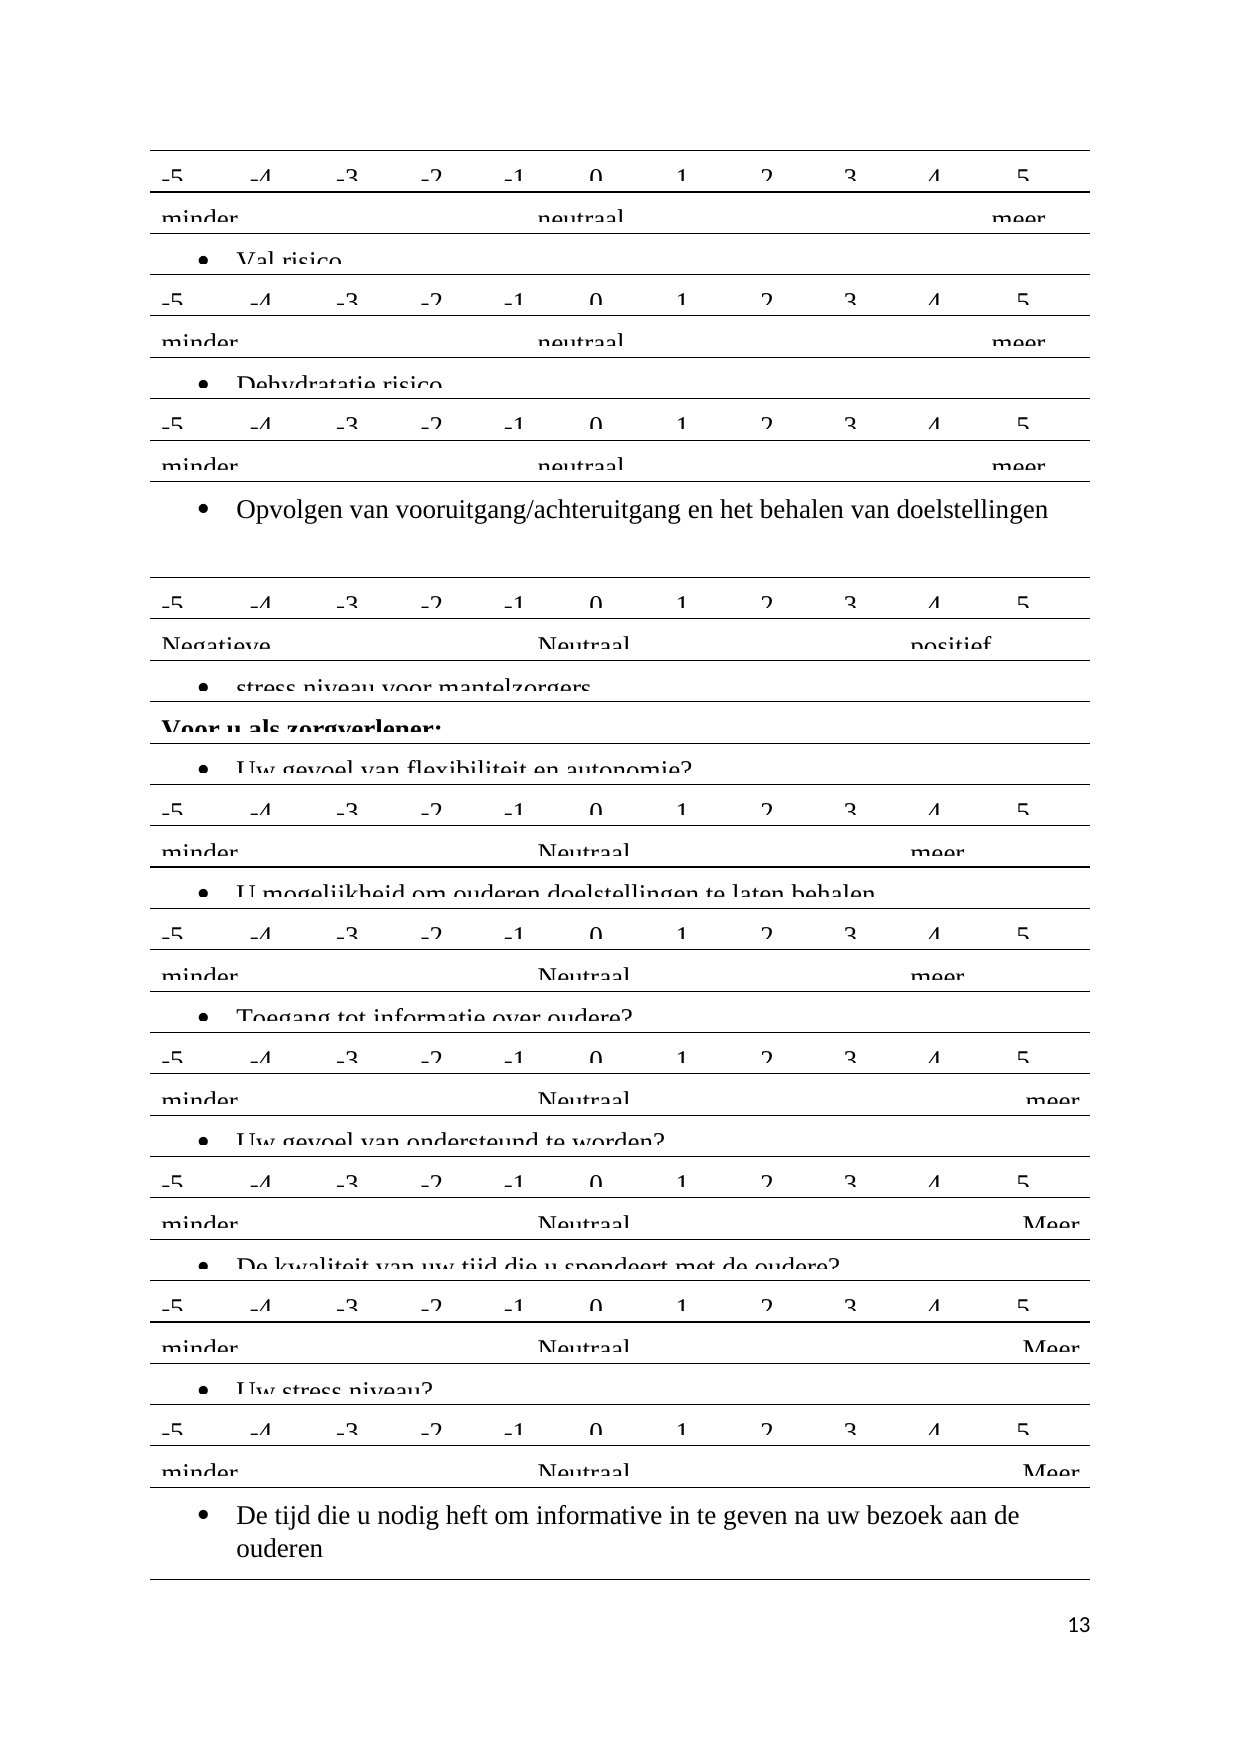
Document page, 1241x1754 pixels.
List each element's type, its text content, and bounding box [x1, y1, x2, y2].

table_cell minder [150, 1323, 343, 1363]
table_cell Uw stress niveau? [150, 1364, 1090, 1404]
table_cell Opvolgen van vooruitgang/achteruitgang en het behalen van doelstellingen [150, 482, 1090, 577]
table_cell 4 [917, 1281, 1005, 1321]
table_cell 5 [1005, 399, 1090, 439]
table_cell -4 [239, 1405, 325, 1445]
table_cell 3 [832, 399, 917, 439]
table_cell 3 [832, 578, 917, 618]
table_cell meer [899, 950, 1090, 991]
table_cell 1 [664, 1157, 749, 1197]
table_cell -2 [409, 1405, 492, 1445]
table_cell -2 [409, 275, 492, 315]
table_cell 3 [832, 1405, 917, 1445]
table_cell Meer [899, 1198, 1090, 1239]
table_cell -4 [239, 578, 325, 618]
table_cell Neutraal [526, 826, 717, 866]
table_cell [344, 619, 526, 660]
table_cell -1 [493, 399, 578, 439]
table_cell -5 [150, 1033, 238, 1073]
table_cell 5 [1005, 785, 1090, 825]
table_cell 3 [832, 151, 917, 191]
table_cell [344, 193, 526, 233]
table_cell 0 [578, 275, 664, 315]
table_cell [717, 950, 899, 991]
table_cell -1 [493, 785, 578, 825]
table_cell Toegang tot informatie over oudere? [150, 992, 1090, 1032]
table_cell -4 [239, 1033, 325, 1073]
table_cell 4 [917, 785, 1005, 825]
table_cell -4 [239, 785, 325, 825]
table_cell -3 [325, 578, 409, 618]
table_cell -1 [493, 578, 578, 618]
table_cell [344, 1323, 526, 1363]
table_cell 1 [664, 785, 749, 825]
table_cell [344, 1198, 526, 1239]
table_cell 5 [1005, 275, 1090, 315]
table_cell 5 [1005, 909, 1090, 949]
table_cell 0 [578, 399, 664, 439]
table_cell 5 [1005, 151, 1090, 191]
table_cell 4 [917, 1405, 1005, 1445]
table_cell -3 [325, 399, 409, 439]
table_cell 0 [578, 578, 664, 618]
table_cell Meer [899, 1323, 1090, 1363]
table_cell meer [899, 441, 1090, 481]
table_cell 0 [578, 1281, 664, 1321]
table_cell 2 [749, 909, 832, 949]
table_cell 2 [749, 399, 832, 439]
table_cell -5 [150, 578, 238, 618]
table_cell -1 [493, 275, 578, 315]
table_cell 1 [664, 399, 749, 439]
table_cell 3 [832, 1033, 917, 1073]
table_cell 1 [664, 1033, 749, 1073]
table_cell Neutraal [526, 1198, 717, 1239]
table_cell 0 [578, 1405, 664, 1445]
table_cell -5 [150, 399, 238, 439]
table_cell 4 [917, 151, 1005, 191]
table_cell 0 [578, 785, 664, 825]
table_cell [344, 1074, 526, 1114]
table_cell -3 [325, 1281, 409, 1321]
table_cell -5 [150, 785, 238, 825]
table_cell neutraal [526, 316, 717, 357]
table_cell -4 [239, 909, 325, 949]
table_cell 4 [917, 909, 1005, 949]
table_cell -1 [493, 1033, 578, 1073]
table_cell -3 [325, 785, 409, 825]
table_cell -5 [150, 1405, 238, 1445]
table_cell [717, 441, 899, 481]
table_cell minder [150, 316, 343, 357]
table_cell -2 [409, 909, 492, 949]
table_cell [717, 826, 899, 866]
table_cell De tijd die u nodig heft om informative in te geven na uw bezoek aan de ouderen [150, 1488, 1090, 1579]
table_cell -5 [150, 151, 238, 191]
table_cell -2 [409, 151, 492, 191]
table_cell minder [150, 1446, 343, 1487]
table_cell -3 [325, 1405, 409, 1445]
table_cell minder [150, 826, 343, 866]
table_cell 2 [749, 151, 832, 191]
table_cell 0 [578, 151, 664, 191]
table_cell 3 [832, 785, 917, 825]
table_cell -4 [239, 399, 325, 439]
table_cell [344, 316, 526, 357]
table_cell [717, 193, 899, 233]
table_cell -1 [493, 1405, 578, 1445]
table_cell 3 [832, 1281, 917, 1321]
table_cell -3 [325, 909, 409, 949]
table_cell minder [150, 1198, 343, 1239]
table_cell [344, 826, 526, 866]
table_cell 4 [917, 275, 1005, 315]
table_cell Val risico [150, 234, 1090, 274]
table_cell U mogelijkheid om ouderen doelstellingen te laten behalen [150, 868, 1090, 908]
table_cell -3 [325, 151, 409, 191]
table_cell -4 [239, 275, 325, 315]
table_cell -2 [409, 399, 492, 439]
table_cell 5 [1005, 1405, 1090, 1445]
table_cell minder [150, 193, 343, 233]
table_cell 2 [749, 785, 832, 825]
table_cell -1 [493, 1157, 578, 1197]
table_cell -1 [493, 151, 578, 191]
table_cell 2 [749, 1405, 832, 1445]
table_cell [717, 1074, 899, 1114]
table_cell meer [899, 193, 1090, 233]
table_cell stress niveau voor mantelzorgers [150, 661, 1090, 701]
table_cell -4 [239, 1281, 325, 1321]
table_cell -2 [409, 1281, 492, 1321]
table_cell 3 [832, 1157, 917, 1197]
table_cell Neutraal [526, 1446, 717, 1487]
table_cell minder [150, 1074, 343, 1114]
table_cell -3 [325, 1157, 409, 1197]
table_cell 2 [749, 1033, 832, 1073]
table_cell Uw gevoel van ondersteund te worden? [150, 1116, 1090, 1156]
table_cell neutraal [526, 441, 717, 481]
table_cell 3 [832, 909, 917, 949]
table_cell 5 [1005, 578, 1090, 618]
table_cell -3 [325, 1033, 409, 1073]
table_cell Neutraal [526, 1323, 717, 1363]
table_cell -2 [409, 578, 492, 618]
table_cell -5 [150, 1281, 238, 1321]
table_cell 2 [749, 1281, 832, 1321]
table_cell -4 [239, 151, 325, 191]
table_cell 1 [664, 578, 749, 618]
table_cell -1 [493, 909, 578, 949]
table_cell Uw gevoel van flexibiliteit en autonomie? [150, 744, 1090, 784]
table_cell -5 [150, 1157, 238, 1197]
table_cell 2 [749, 578, 832, 618]
table_cell -2 [409, 1033, 492, 1073]
table_cell -1 [493, 1281, 578, 1321]
table_cell Neutraal [526, 1074, 717, 1114]
table_cell 4 [917, 578, 1005, 618]
table_cell 1 [664, 909, 749, 949]
table_cell 0 [578, 909, 664, 949]
table_cell [717, 1198, 899, 1239]
table_cell 5 [1005, 1281, 1090, 1321]
table_cell 2 [749, 275, 832, 315]
table_cell positief invloed [899, 619, 1090, 660]
table_cell meer [899, 1074, 1090, 1114]
table_cell neutraal [526, 193, 717, 233]
table_cell -5 [150, 909, 238, 949]
table_cell [717, 1446, 899, 1487]
table_cell minder [150, 950, 343, 991]
table_cell -2 [409, 1157, 492, 1197]
table_cell 5 [1005, 1033, 1090, 1073]
table_cell [344, 441, 526, 481]
table_cell 4 [917, 1157, 1005, 1197]
table_cell 4 [917, 399, 1005, 439]
table_cell [344, 950, 526, 991]
table_cell 4 [917, 1033, 1005, 1073]
table_cell meer [899, 826, 1090, 866]
table_cell Voor u als zorgverlener: [150, 702, 1090, 742]
table_cell 1 [664, 151, 749, 191]
table_cell -5 [150, 275, 238, 315]
table_cell Meer [899, 1446, 1090, 1487]
table_cell Dehydratatie risico [150, 358, 1090, 398]
table_cell Neutraal [526, 950, 717, 991]
table_cell [717, 1323, 899, 1363]
table_cell minder [150, 441, 343, 481]
table_cell 3 [832, 275, 917, 315]
table_cell meer [899, 316, 1090, 357]
table_cell Neutraal [526, 619, 717, 660]
table_cell 2 [749, 1157, 832, 1197]
table_cell [344, 1446, 526, 1487]
table_cell -3 [325, 275, 409, 315]
table_cell [717, 619, 899, 660]
table_cell 0 [578, 1033, 664, 1073]
table_cell -2 [409, 785, 492, 825]
table_cell 1 [664, 1405, 749, 1445]
table_cell 1 [664, 275, 749, 315]
table_cell 1 [664, 1281, 749, 1321]
table_cell 5 [1005, 1157, 1090, 1197]
table_cell [717, 316, 899, 357]
table_cell 0 [578, 1157, 664, 1197]
table_cell Negatieve invloed [150, 619, 343, 660]
table_cell De kwaliteit van uw tijd die u spendeert met de oudere? [150, 1240, 1090, 1280]
table_cell -4 [239, 1157, 325, 1197]
